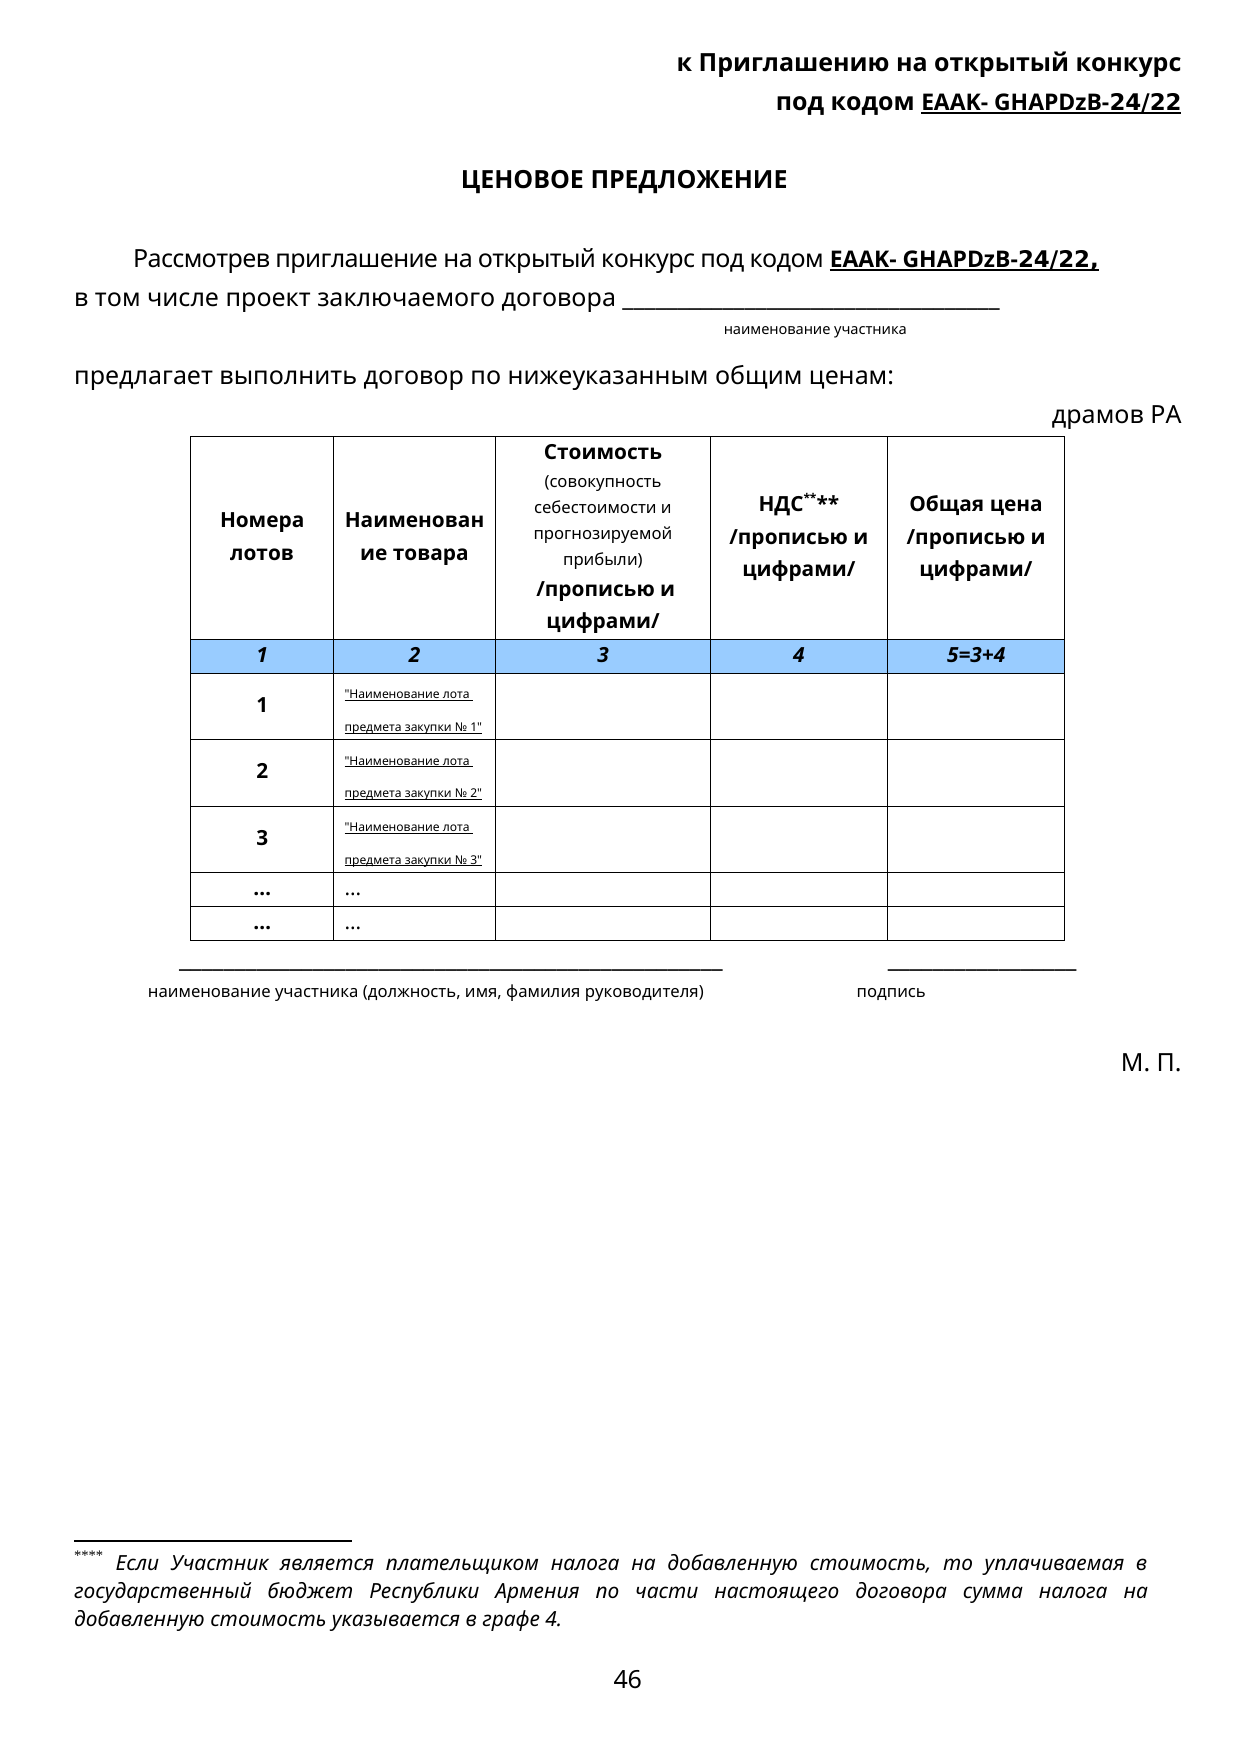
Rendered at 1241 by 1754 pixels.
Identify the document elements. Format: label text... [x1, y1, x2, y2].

table_cell … [191, 873, 333, 906]
table_cell [888, 674, 1064, 739]
table_cell [888, 873, 1064, 906]
text драмов РА [74, 397, 1181, 431]
table_cell 1 [191, 640, 333, 673]
table_cell [711, 674, 887, 739]
table_cell [496, 740, 710, 806]
table_cell "Наименование лота предмета закупки № 2" [334, 740, 495, 806]
table_cell [711, 873, 887, 906]
table_cell [888, 807, 1064, 872]
table_header Стоимость (совокупность себестоимости и прогнозируемой прибыли) /прописью и цифрами/ [496, 437, 710, 639]
table_cell [711, 907, 887, 939]
table_header Номера лотов [191, 437, 333, 639]
table_cell 2 [191, 740, 333, 806]
text ЦЕНОВОЕ ПРЕДЛОЖЕНИЕ [67, 162, 1181, 196]
table_cell [888, 907, 1064, 939]
table_cell [888, 740, 1064, 806]
table_cell ... [334, 907, 495, 939]
table_header НДС** /прописью и цифрами/ [711, 437, 887, 639]
table_cell [496, 907, 710, 939]
table_cell [496, 807, 710, 872]
table_cell [711, 807, 887, 872]
text _________________________________________________ _________________ [74, 941, 1181, 974]
text предлагает выполнить договор по нижеуказанным общим ценам: [74, 358, 1181, 392]
table_cell "Наименование лота предмета закупки № 1" [334, 674, 495, 739]
table_header Наименование товара [334, 437, 495, 639]
table_cell 3 [191, 807, 333, 872]
text М. П. [74, 1045, 1181, 1079]
table_cell ... [334, 873, 495, 906]
table_cell "Наименование лота предмета закупки № 3" [334, 807, 495, 872]
table_cell [496, 873, 710, 906]
table_header Общая цена /прописью и цифрами/ [888, 437, 1064, 639]
table_cell 5=3+4 [888, 640, 1064, 673]
table_cell 1 [191, 674, 333, 739]
table_cell [496, 674, 710, 739]
table_cell … [191, 907, 333, 939]
table_cell 4 [711, 640, 887, 673]
table_cell 3 [496, 640, 710, 673]
text к Приглашению на открытый конкурс под кодом EAAK- GHAPDzB-24/22 [74, 44, 1181, 118]
text наименование участника (должность, имя, фамилия руководителя) подпись [148, 980, 1181, 1002]
table_cell [711, 740, 887, 806]
text наименование участника [723, 318, 1181, 353]
text Рассмотрев приглашение на открытый конкурс под кодом EAAK- GHAPDzB-24/22, [74, 240, 1181, 274]
table_cell 2 [334, 640, 495, 673]
text в том числе проект заключаемого договора __________________________________ [74, 279, 1181, 313]
